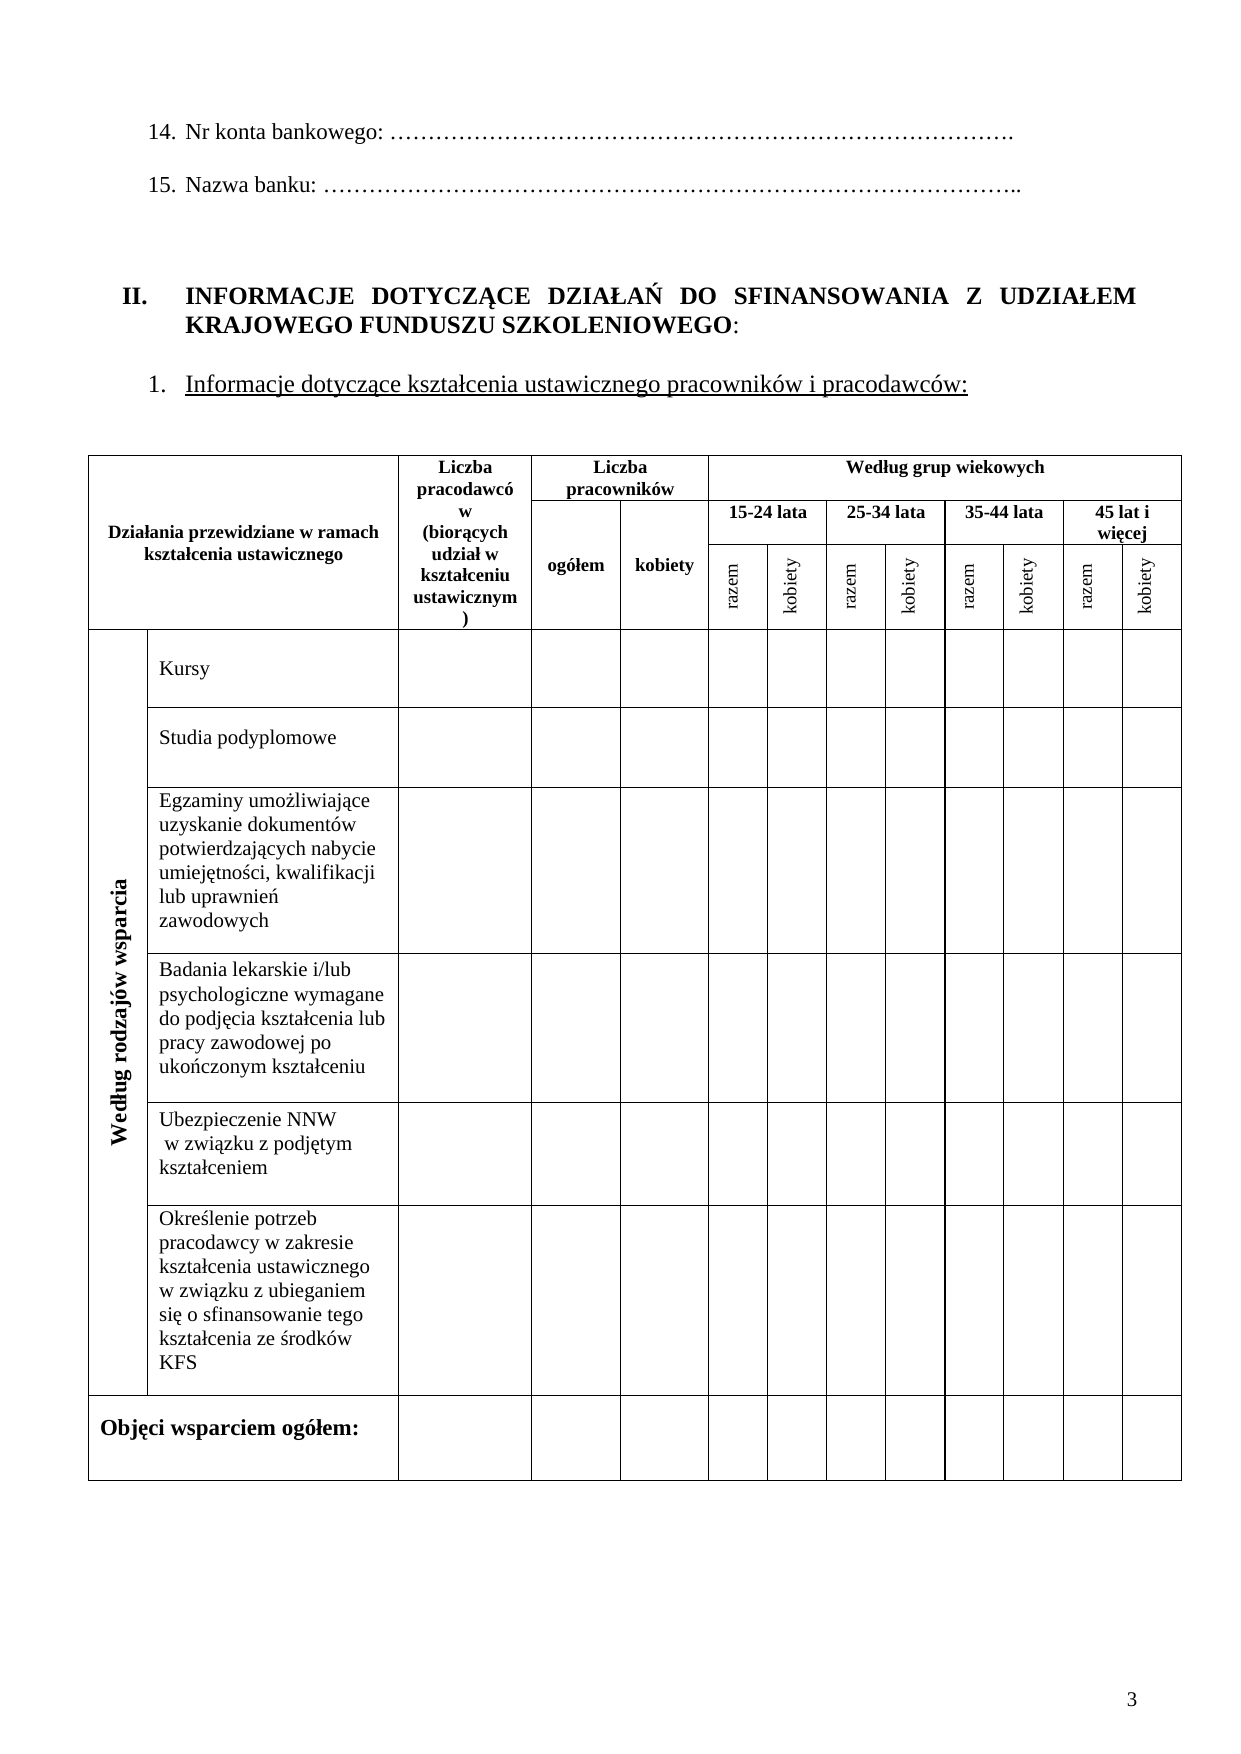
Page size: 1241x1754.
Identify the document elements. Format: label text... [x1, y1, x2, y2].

table_cell [768, 708, 826, 787]
table_cell [1004, 708, 1063, 787]
table_cell [532, 788, 620, 953]
table_cell [768, 1103, 826, 1205]
table_cell [532, 1396, 620, 1480]
table_cell [621, 630, 708, 707]
table_cell [709, 1103, 767, 1205]
table_cell 25-34 lata [827, 501, 944, 544]
list Informacje dotyczące kształcenia ustawicznego pracowników i pracodawców: [148, 369, 1137, 398]
table_cell [399, 954, 531, 1102]
table_header Liczba pracodawców (biorących udział w kształceniu ustawicznym) [399, 456, 531, 629]
table_cell [827, 1396, 885, 1480]
table_cell [399, 708, 531, 787]
table_cell [827, 788, 885, 953]
table_cell [532, 954, 620, 1102]
table_cell kobiety [886, 545, 944, 629]
table_cell kobiety [621, 501, 708, 629]
table_cell [1123, 954, 1181, 1102]
table_cell razem [709, 545, 767, 629]
table_cell [946, 1206, 1003, 1395]
table_cell [709, 1206, 767, 1395]
table_cell [399, 788, 531, 953]
table_cell [946, 954, 1003, 1102]
table_cell [709, 954, 767, 1102]
table_cell [886, 788, 944, 953]
table_cell Objęci wsparciem ogółem: [89, 1396, 398, 1480]
table_cell Studia podyplomowe [148, 708, 398, 787]
table_cell [827, 1103, 885, 1205]
table_cell [1064, 630, 1122, 707]
table_cell Badania lekarskie i/lub psychologiczne wymagane do podjęcia kształcenia lub pracy zawodowej po ukończonym kształceniu [148, 954, 398, 1102]
table_cell [1004, 630, 1063, 707]
table_cell [709, 708, 767, 787]
table_cell [1064, 1103, 1122, 1205]
table_cell razem [1064, 545, 1122, 629]
table_cell [532, 630, 620, 707]
table_cell ogółem [532, 501, 620, 629]
table_cell [621, 1103, 708, 1205]
table_cell [886, 954, 944, 1102]
table_cell [1004, 1206, 1063, 1395]
table_cell [621, 1206, 708, 1395]
table_cell [621, 1396, 708, 1480]
table_cell [1123, 1103, 1181, 1205]
list Nazwa banku: ……………………………………………………………………………….. [148, 171, 1137, 197]
table_cell [1123, 630, 1181, 707]
table_cell 35-44 lata [946, 501, 1063, 544]
table_cell [621, 788, 708, 953]
table_cell [827, 708, 885, 787]
table_cell Kursy [148, 630, 398, 707]
table_header Liczba pracowników [532, 456, 708, 499]
table_cell kobiety [1004, 545, 1063, 629]
table_cell [709, 1396, 767, 1480]
table_cell [532, 708, 620, 787]
table_cell [621, 708, 708, 787]
table_cell [709, 788, 767, 953]
list Nr konta bankowego: ………………………………………………………………………. [148, 118, 1137, 144]
table_cell [1004, 788, 1063, 953]
table_cell [1064, 954, 1122, 1102]
table_cell [1123, 1396, 1181, 1480]
table_cell [768, 630, 826, 707]
table_header Działania przewidziane w ramach kształcenia ustawicznego [89, 456, 398, 629]
table_cell [946, 630, 1003, 707]
table_cell [827, 630, 885, 707]
table_cell [1123, 1206, 1181, 1395]
table_cell [946, 1103, 1003, 1205]
table_cell [827, 1206, 885, 1395]
table_cell razem [946, 545, 1003, 629]
table_cell [1123, 708, 1181, 787]
table_cell [886, 1396, 944, 1480]
table_cell [1004, 1103, 1063, 1205]
table_cell [709, 630, 767, 707]
table_cell [1004, 954, 1063, 1102]
list INFORMACJE DOTYCZĄCE DZIAŁAŃ DO SFINANSOWANIA Z UDZIAŁEM KRAJOWEGO FUNDUSZU SZKOLENIOWEGO: [148, 281, 1137, 338]
table_cell [768, 788, 826, 953]
table_cell 15-24 lata [709, 501, 826, 544]
table_cell [946, 708, 1003, 787]
table_cell [1123, 788, 1181, 953]
table_cell Według rodzajów wsparcia [89, 630, 147, 1395]
table_cell [532, 1103, 620, 1205]
table_cell [946, 788, 1003, 953]
table_cell [946, 1396, 1003, 1480]
table_cell [886, 630, 944, 707]
table_cell kobiety [1123, 545, 1181, 629]
table_cell [768, 1396, 826, 1480]
table_cell [886, 1206, 944, 1395]
table_cell Ubezpieczenie NNW w związku z podjętym kształceniem [148, 1103, 398, 1205]
table_cell [399, 1206, 531, 1395]
table_cell [886, 1103, 944, 1205]
table_cell [768, 1206, 826, 1395]
table_cell razem [827, 545, 885, 629]
table_cell [399, 1396, 531, 1480]
table_cell [1004, 1396, 1063, 1480]
table_cell [1064, 788, 1122, 953]
table_cell Określenie potrzeb pracodawcy w zakresie kształcenia ustawicznego w związku z ubieganiem się o sfinansowanie tego kształcenia ze środków KFS [148, 1206, 398, 1395]
table_header Według grup wiekowych [709, 456, 1181, 499]
table_cell 45 lat i więcej [1064, 501, 1181, 544]
table_cell [827, 954, 885, 1102]
table_cell [399, 630, 531, 707]
table_cell [1064, 708, 1122, 787]
table_cell Egzaminy umożliwiające uzyskanie dokumentów potwierdzających nabycie umiejętności, kwalifikacji lub uprawnień zawodowych [148, 788, 398, 953]
table_cell [621, 954, 708, 1102]
table_cell [886, 708, 944, 787]
table_cell [399, 1103, 531, 1205]
table_cell kobiety [768, 545, 826, 629]
table_cell [1064, 1396, 1122, 1480]
table_cell [1064, 1206, 1122, 1395]
table_cell [532, 1206, 620, 1395]
table_cell [768, 954, 826, 1102]
